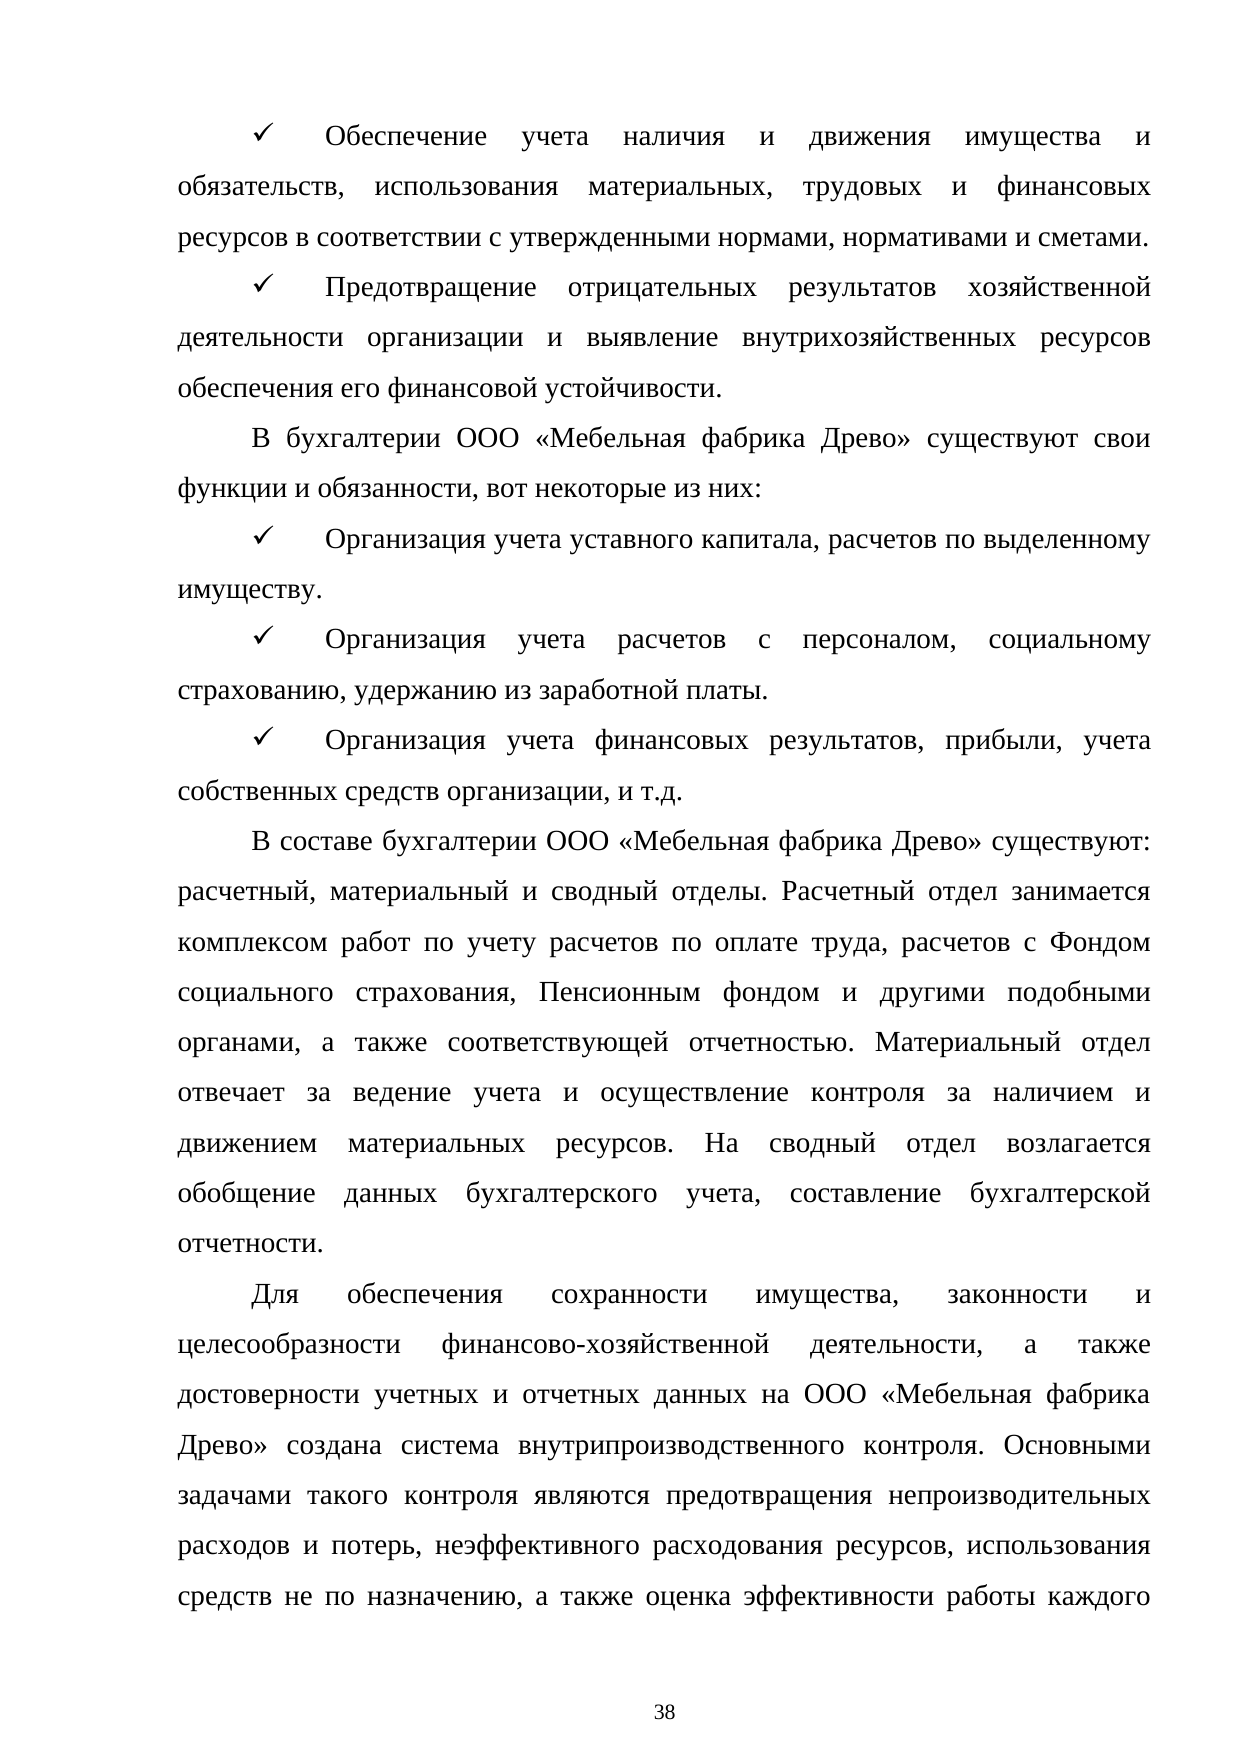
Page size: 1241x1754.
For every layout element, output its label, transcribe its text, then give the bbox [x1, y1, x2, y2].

list Организация учета финансовых результатов, прибыли, учета собственных средств организации, и т.д. [177, 722, 1152, 806]
text В бухгалтерии ООО «Мебельная фабрика Древо» существуют свои функции и обязанности, вот некоторые из них: [177, 420, 1152, 504]
list Организация учета уставного капитала, расчетов по выделенному имуществу. [177, 521, 1152, 605]
text В составе бухгалтерии ООО «Мебельная фабрика Древо» существуют: расчетный, материальный и сводный отделы. Расчетный отдел занимается комплексом работ по учету расчетов по оплате труда, расчетов с Фондом социального страхования, Пенсионным фондом и другими подобными органами, а также соответствующей отчетностью. Материальный отдел отвечает за ведение учета и осуществление контроля за наличием и движением материальных ресурсов. На сводный отдел возлагается обобщение данных бухгалтерского учета, составление бухгалтерской отчетности. [177, 823, 1152, 1259]
list Предотвращение отрицательных результатов хозяйственной деятельности организации и выявление внутрихозяйственных ресурсов обеспечения его финансовой устойчивости. [177, 269, 1152, 403]
list Организация учета расчетов с персоналом, социальному страхованию, удержанию из заработной платы. [177, 622, 1152, 706]
list Обеспечение учета наличия и движения имущества и обязательств, использования материальных, трудовых и финансовых ресурсов в соответствии с утвержденными нормами, нормативами и сметами. [177, 118, 1152, 252]
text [177, 1276, 1152, 1611]
